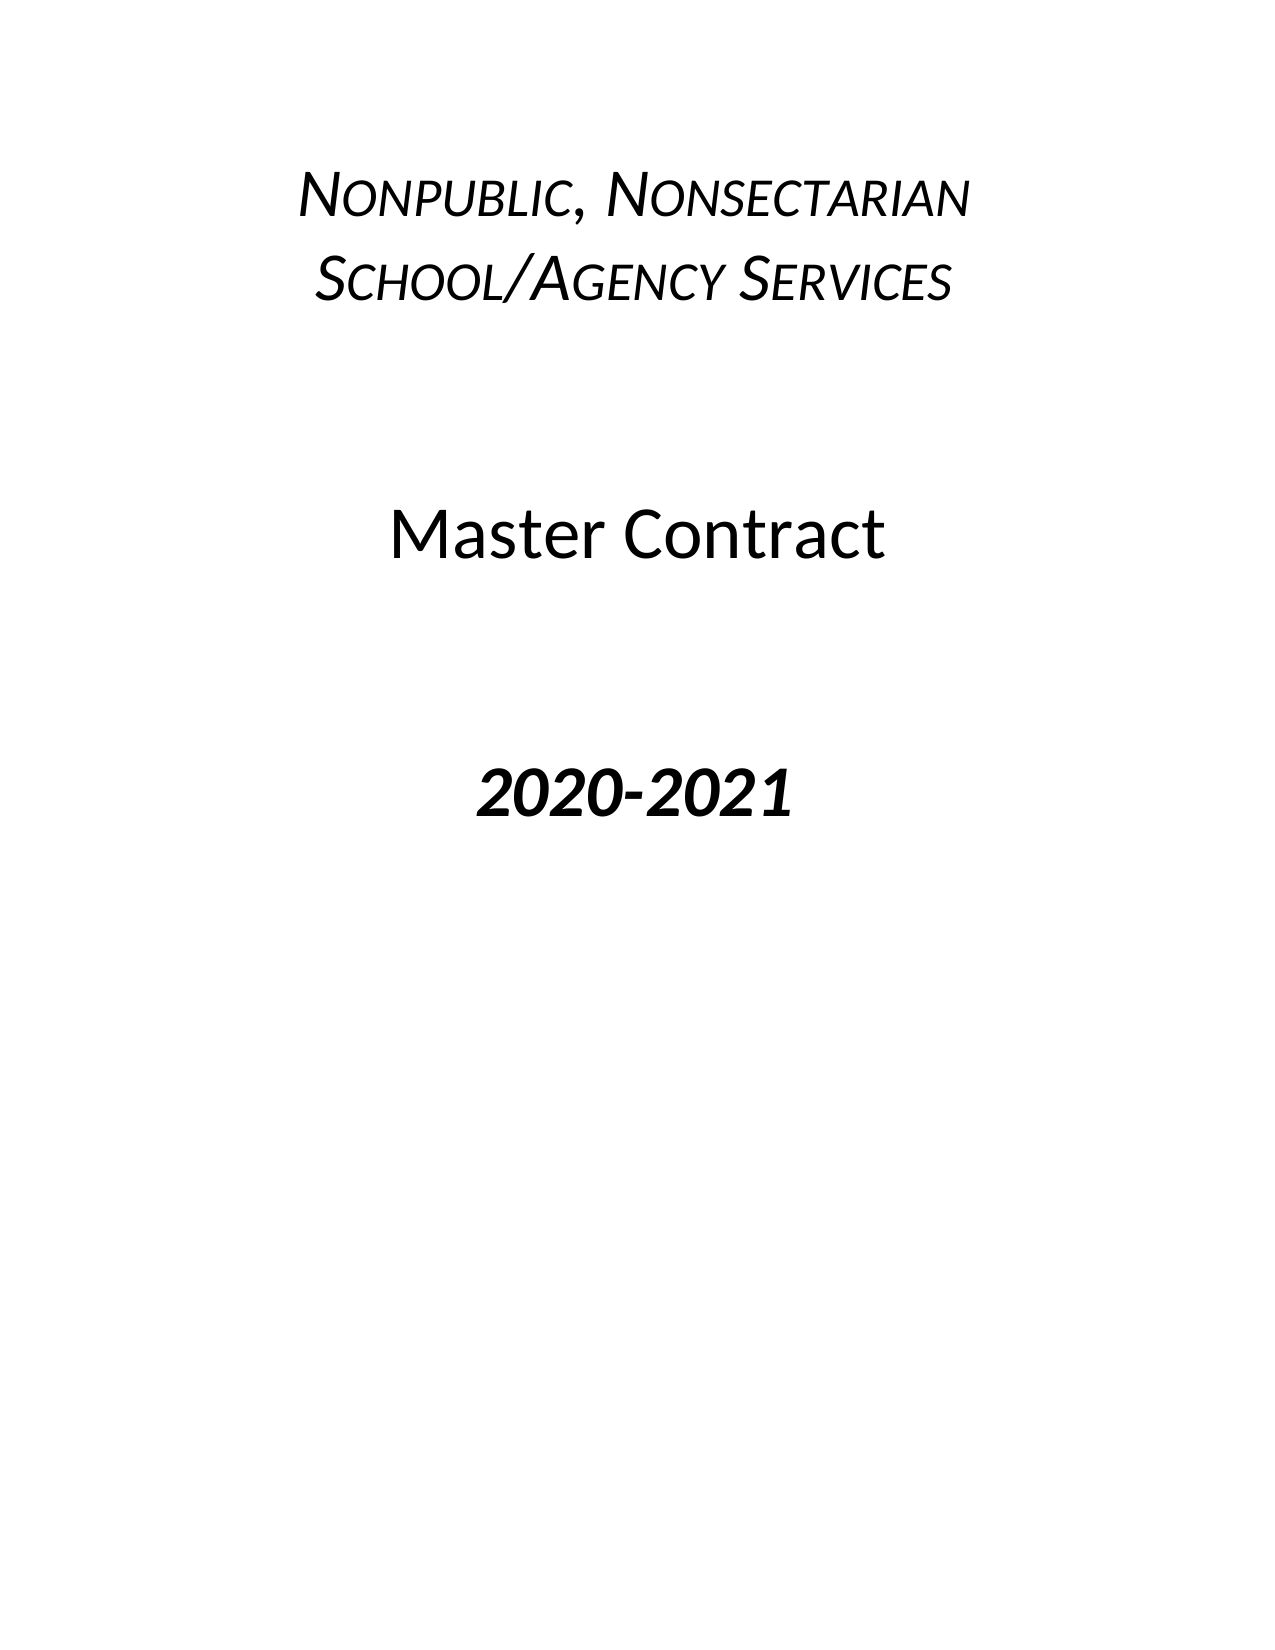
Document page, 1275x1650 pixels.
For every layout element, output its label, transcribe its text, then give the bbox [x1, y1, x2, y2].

text Master Contract [187, 486, 1087, 577]
text 2020-2021 [187, 745, 1087, 834]
text Nonpublic, Nonsectarian School/Agency Services [187, 150, 1087, 318]
